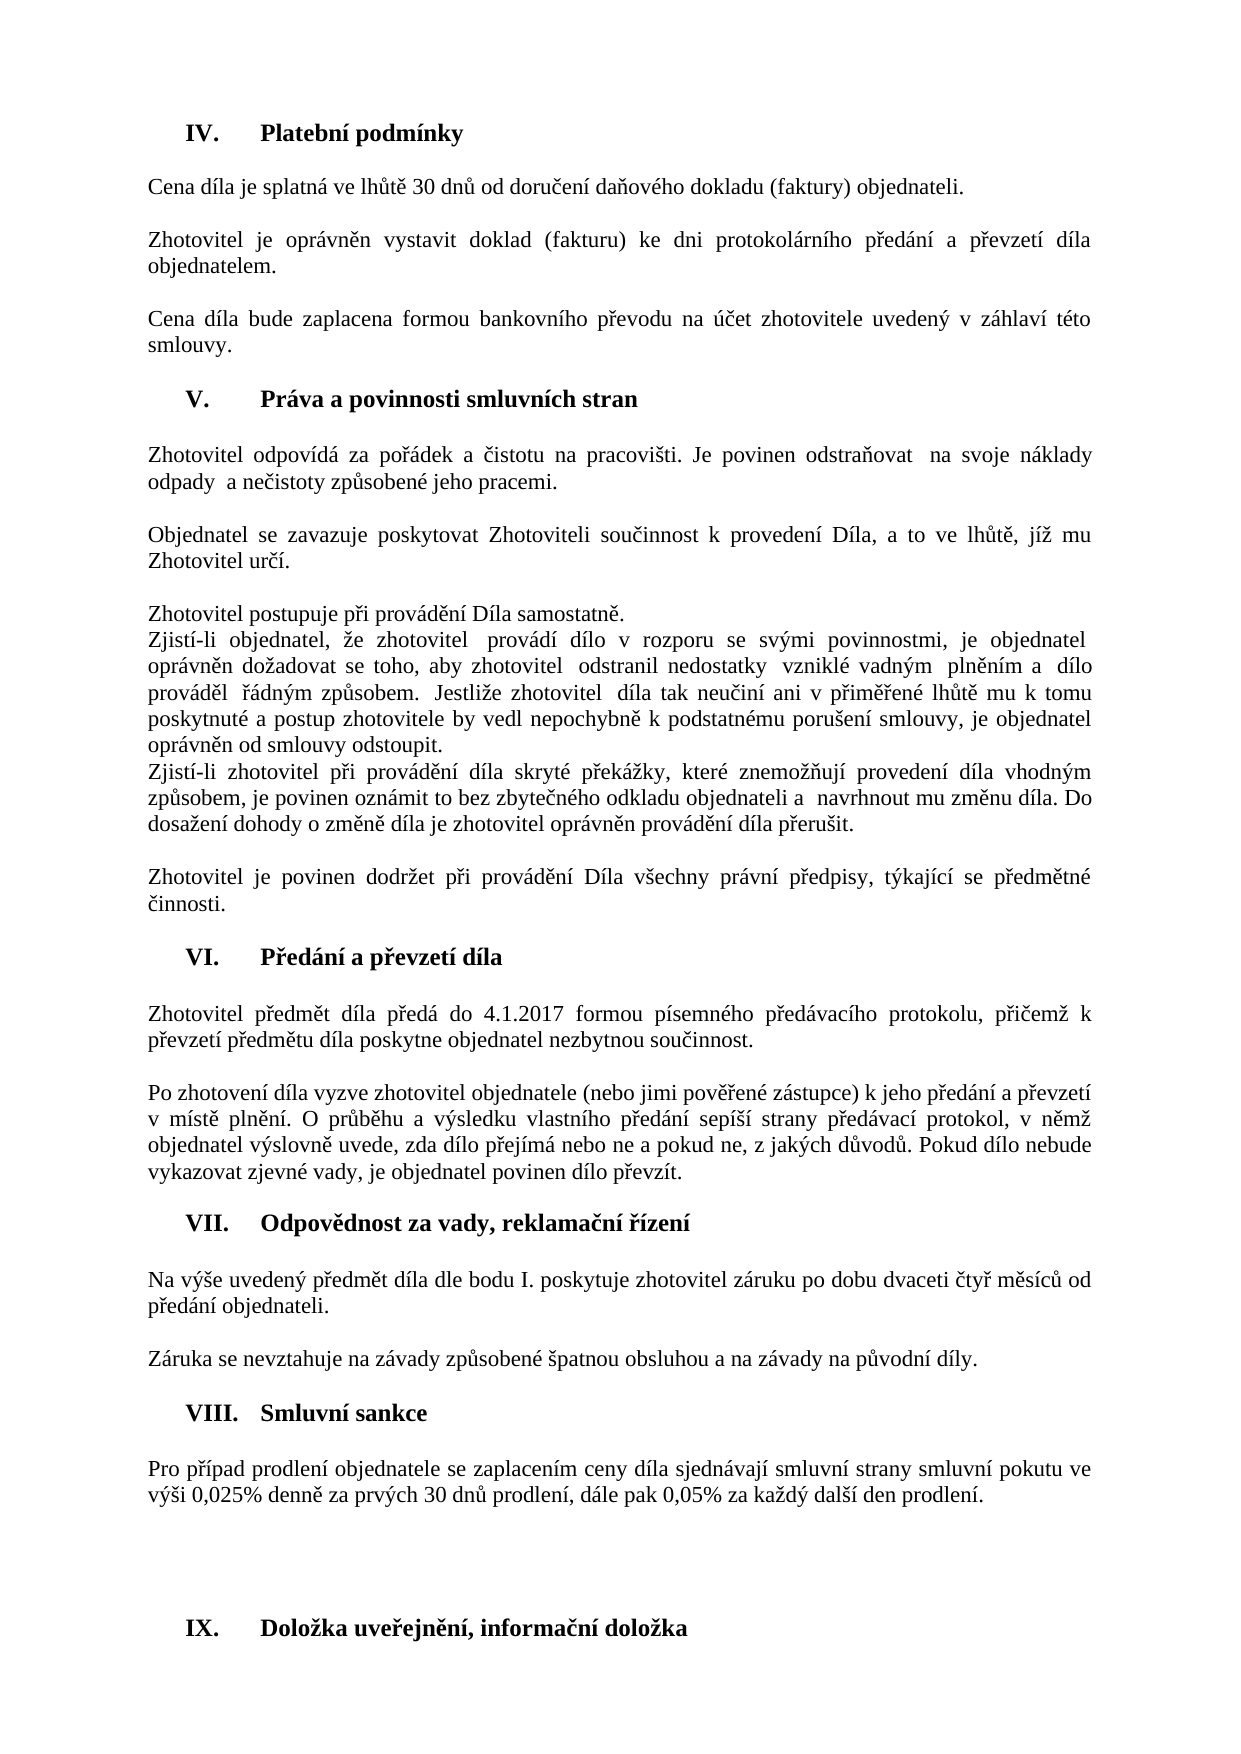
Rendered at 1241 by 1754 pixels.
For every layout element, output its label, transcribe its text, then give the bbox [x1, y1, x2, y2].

text Zhotovitel je oprávněn vystavit doklad (fakturu) ke dni protokolárního předání a převzetí díla objednatelem. [148, 226, 1093, 279]
text Zhotovitel odpovídá za pořádek a čistotu na pracovišti. Je povinen odstraňovat na svoje náklady odpady a nečistoty způsobené jeho pracemi. [148, 442, 1093, 494]
text Na výše uvedený předmět díla dle bodu I. poskytuje zhotovitel záruku po dobu dvaceti čtyř měsíců od předání objednateli. [148, 1266, 1093, 1318]
text Zjistí-li objednatel, že zhotovitel provádí dílo v rozporu se svými povinnostmi, je objednatel oprávněn dožadovat se toho, aby zhotovitel odstranil nedostatky vzniklé vadným plněním a dílo prováděl řádným způsobem. Jestliže zhotovitel díla tak neučiní ani v přiměřené lhůtě mu k tomu poskytnuté a postup zhotovitele by vedl nepochybně k podstatnému porušení smlouvy, je objednatel oprávněn od smlouvy odstoupit. [148, 626, 1093, 758]
list Práva a povinnosti smluvních stran [185, 384, 1093, 413]
text Zhotovitel postupuje při provádění Díla samostatně. [148, 600, 1093, 626]
text Objednatel se zavazuje poskytovat Zhotoviteli součinnost k provedení Díla, a to ve lhůtě, jíž mu Zhotovitel určí. [148, 521, 1093, 573]
text Zjistí-li zhotovitel při provádění díla skryté překážky, které znemožňují provedení díla vhodným způsobem, je povinen oznámit to bez zbytečného odkladu objednateli a navrhnout mu změnu díla. Do dosažení dohody o změně díla je zhotovitel oprávněn provádění díla přerušit. [148, 758, 1093, 837]
text Pro případ prodlení objednatele se zaplacením ceny díla sjednávají smluvní strany smluvní pokutu ve výši 0,025% denně za prvých 30 dnů prodlení, dále pak 0,05% za každý další den prodlení. [148, 1455, 1093, 1508]
text Cena díla je splatná ve lhůtě 30 dnů od doručení daňového dokladu (faktury) objednateli. [148, 173, 1093, 199]
text Po zhotovení díla vyzve zhotovitel objednatele (nebo jimi pověřené zástupce) k jeho předání a převzetí v místě plnění. O průběhu a výsledku vlastního předání sepíší strany předávací protokol, v němž objednatel výslovně uvede, zda dílo přejímá nebo ne a pokud ne, z jakých důvodů. Pokud dílo nebude vykazovat zjevné vady, je objednatel povinen dílo převzít. [148, 1079, 1093, 1184]
text Zhotovitel předmět díla předá do 4.1.2017 formou písemného předávacího protokolu, přičemž k převzetí předmětu díla poskytne objednatel nezbytnou součinnost. [148, 1000, 1093, 1052]
list Platební podmínky [185, 118, 1093, 147]
text Zhotovitel je povinen dodržet při provádění Díla všechny právní předpisy, týkající se předmětné činnosti. [148, 863, 1093, 916]
list Doložka uveřejnění, informační doložka [185, 1613, 1093, 1642]
text Cena díla bude zaplacena formou bankovního převodu na účet zhotovitele uvedený v záhlaví této smlouvy. [148, 305, 1093, 358]
list Odpovědnost za vady, reklamační řízení [185, 1208, 1093, 1237]
list Předání a převzetí díla [185, 942, 1093, 971]
list Smluvní sankce [185, 1398, 1093, 1426]
text Záruka se nevztahuje na závady způsobené špatnou obsluhou a na závady na původní díly. [148, 1345, 1093, 1371]
